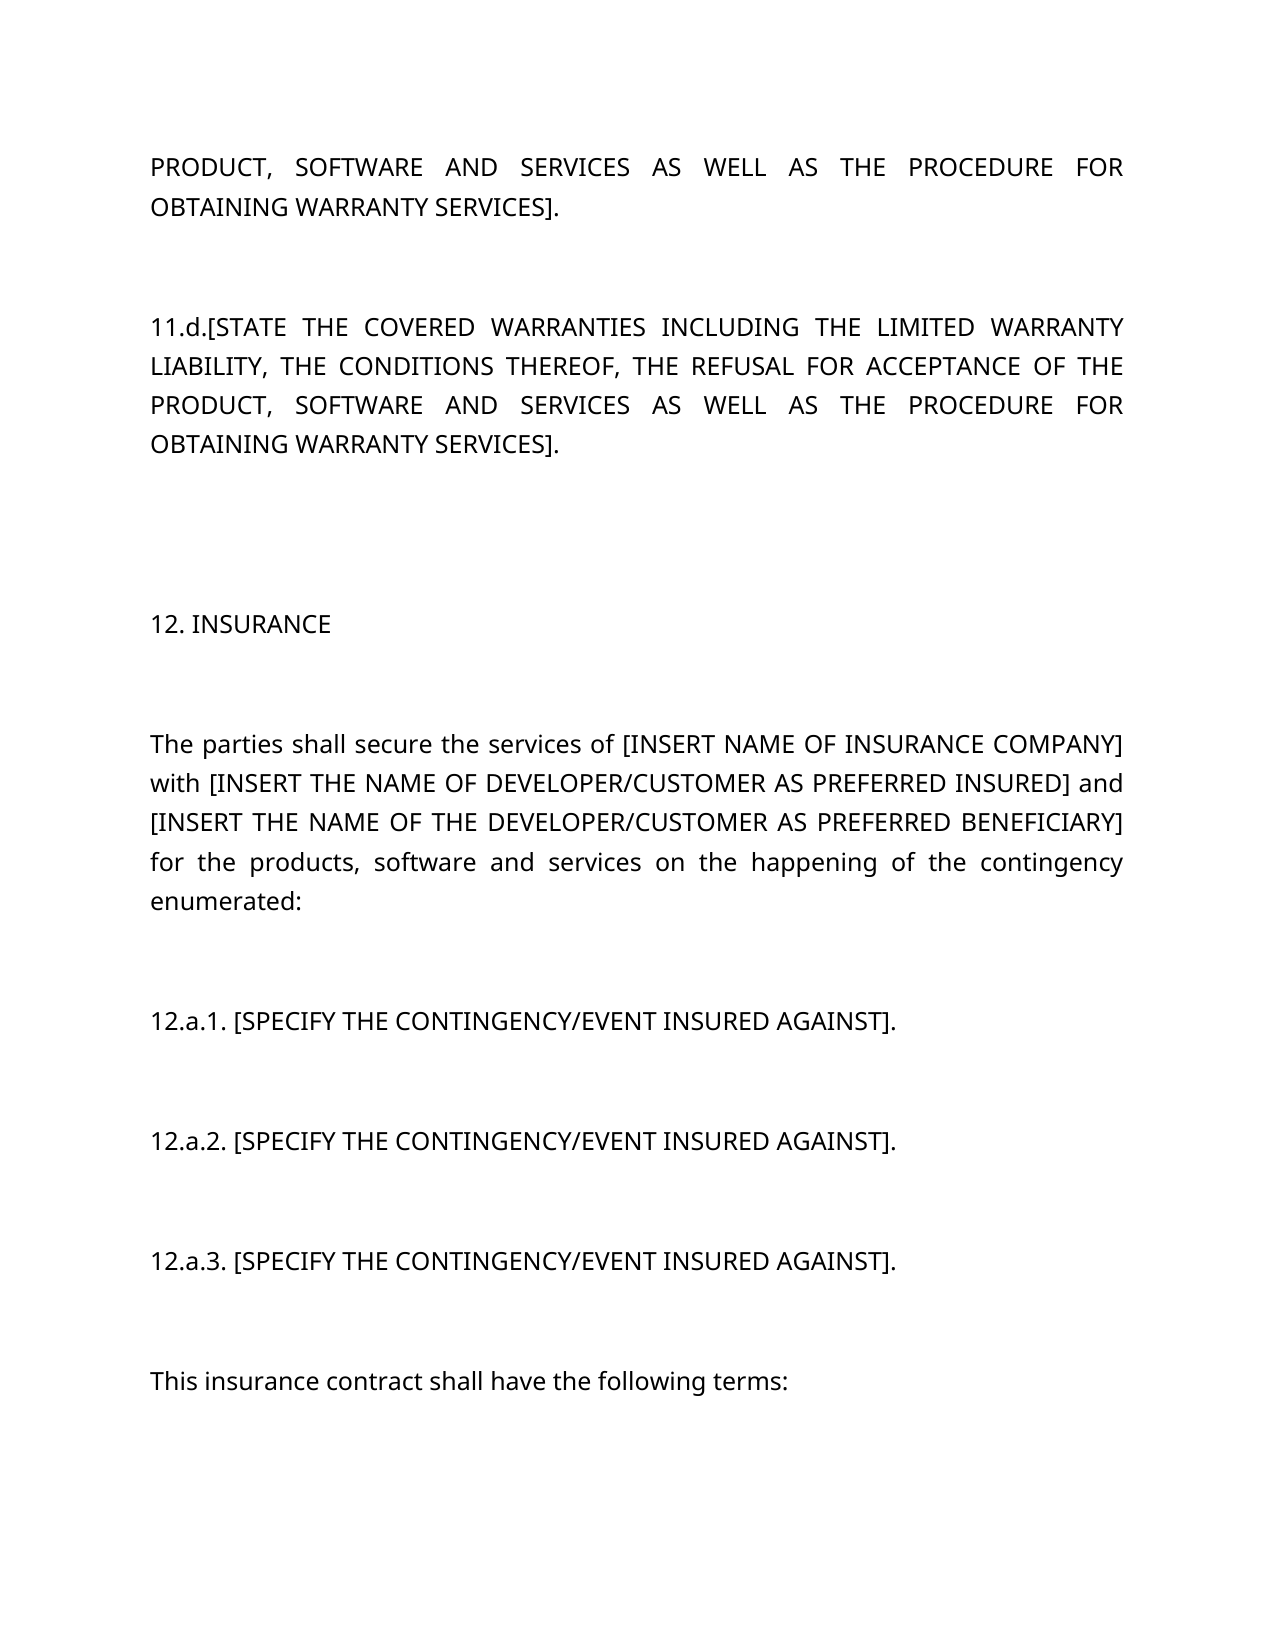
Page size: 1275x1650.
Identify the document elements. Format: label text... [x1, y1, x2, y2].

text 12.a.3. [SPECIFY THE CONTINGENCY/EVENT INSURED AGAINST]. [150, 1243, 1125, 1277]
text 12. INSURANCE [150, 607, 1125, 641]
text 11.d.[STATE THE COVERED WARRANTIES INCLUDING THE LIMITED WARRANTY LIABILITY, THE CONDITIONS THEREOF, THE REFUSAL FOR ACCEPTANCE OF THE PRODUCT, SOFTWARE AND SERVICES AS WELL AS THE PROCEDURE FOR OBTAINING WARRANTY SERVICES]. [150, 309, 1125, 461]
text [150, 150, 1125, 223]
text The parties shall secure the services of [INSERT NAME OF INSURANCE COMPANY] with [INSERT THE NAME OF DEVELOPER/CUSTOMER AS PREFERRED INSURED] and [INSERT THE NAME OF THE DEVELOPER/CUSTOMER AS PREFERRED BENEFICIARY] for the products, software and services on the happening of the contingency enumerated: [150, 727, 1125, 917]
text 12.a.2. [SPECIFY THE CONTINGENCY/EVENT INSURED AGAINST]. [150, 1123, 1125, 1157]
text 12.a.1. [SPECIFY THE CONTINGENCY/EVENT INSURED AGAINST]. [150, 1003, 1125, 1037]
text This insurance contract shall have the following terms: [150, 1363, 1125, 1397]
